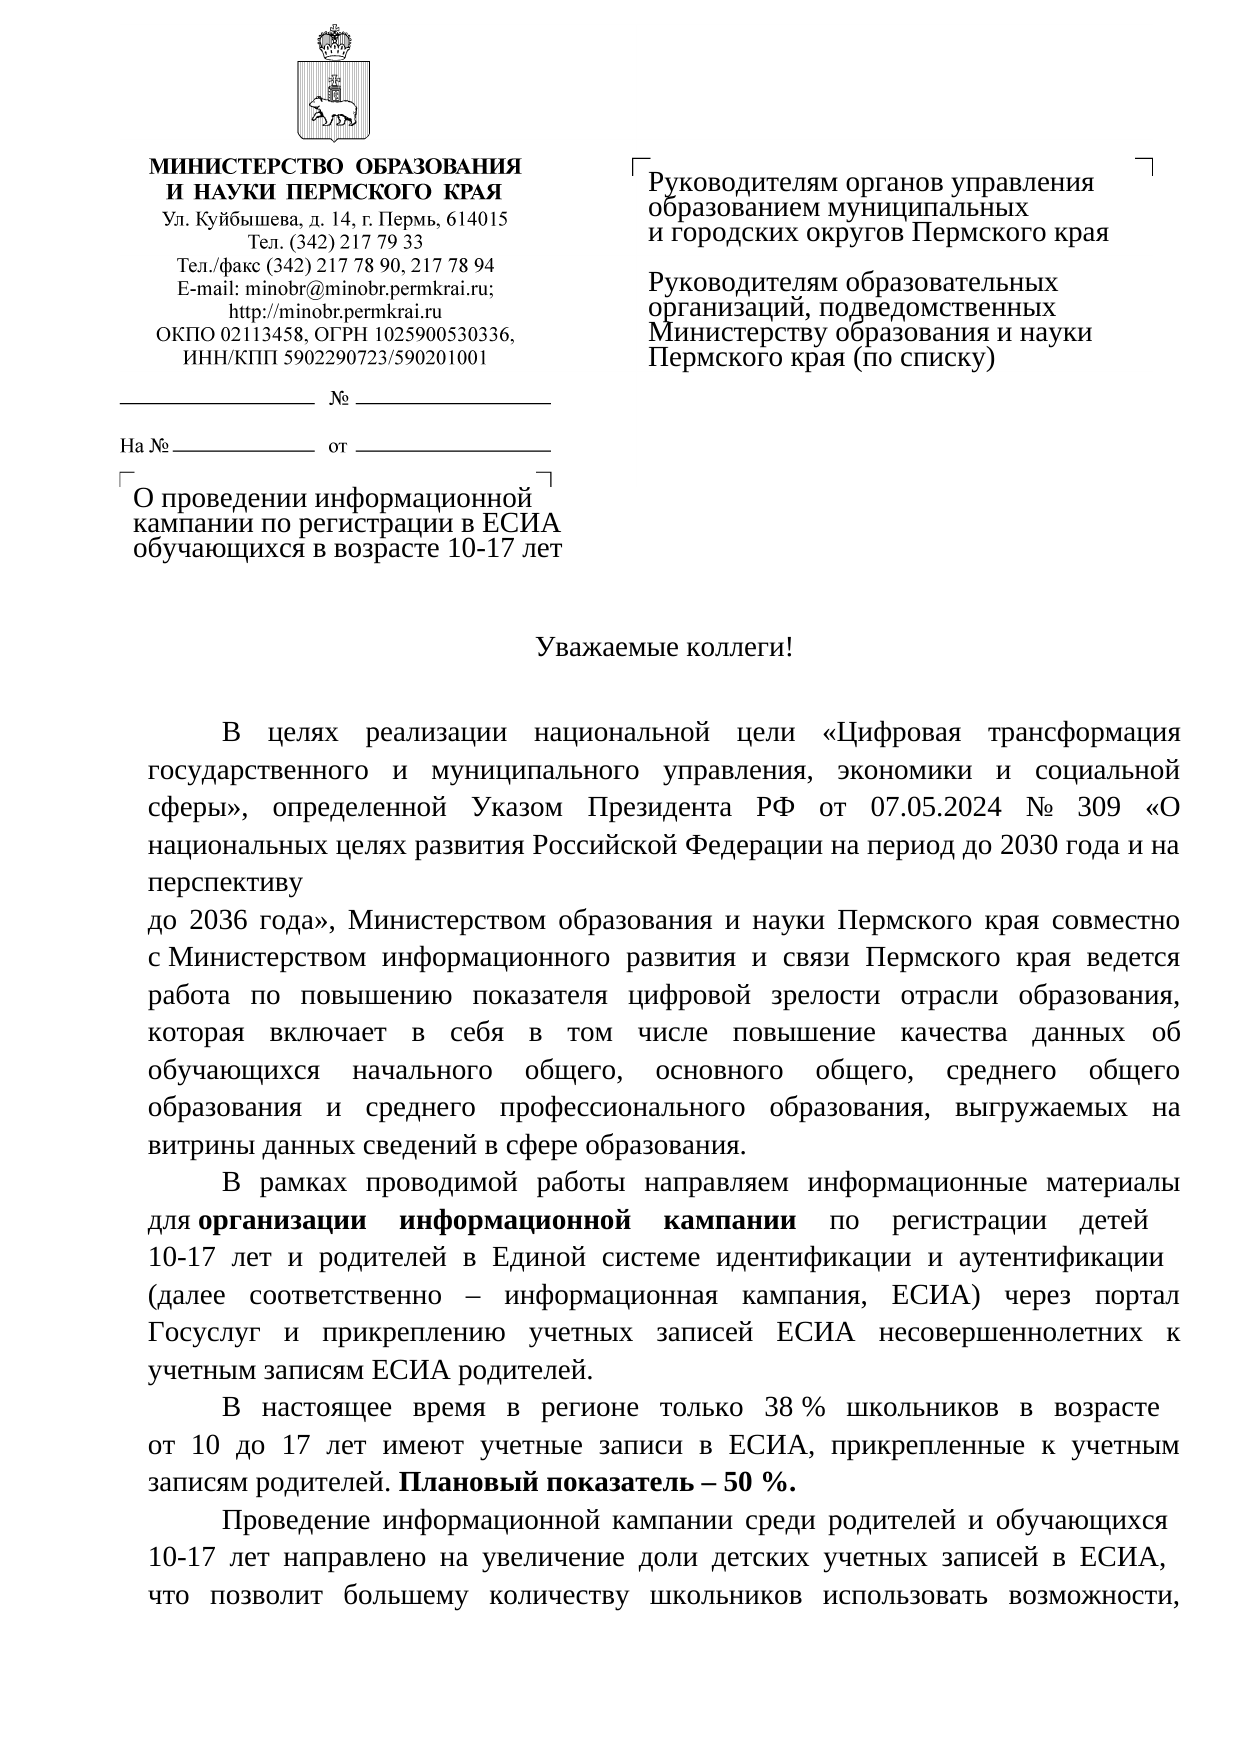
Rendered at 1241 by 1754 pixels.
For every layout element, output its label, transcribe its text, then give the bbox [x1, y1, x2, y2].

text В настоящее время в регионе только 38 % школьников в возрасте от 10 до 17 лет имеют учетные записи в ЕСИА, прикрепленные к учетным записям родителей. Плановый показатель – 50 %. [148, 1387, 1181, 1499]
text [148, 1499, 1181, 1612]
text В целях реализации национальной цели «Цифровая трансформация государственного и муниципального управления, экономики и социальной сферы», определенной Указом Президента РФ от 07.05.2024 № 309 «О национальных целях развития Российской Федерации на период до 2030 года и на перспективу до 2036 года», Министерством образования и науки Пермского края совместно с Министерством информационного развития и связи Пермского края ведется работа по повышению показателя цифровой зрелости отрасли образования, которая включает в себя в том числе повышение качества данных об обучающихся начального общего, основного общего, среднего общего образования и среднего профессионального образования, выгружаемых на витрины данных сведений в сфере образования. [148, 712, 1181, 1162]
text Уважаемые коллеги! [148, 637, 1181, 662]
text В рамках проводимой работы направляем информационные материалы для организации информационной кампании по регистрации детей 10-17 лет и родителей в Единой системе идентификации и аутентификации (далее соответственно – информационная кампания, ЕСИА) через портал Госуслуг и прикреплению учетных записей ЕСИА несовершеннолетних к учетным записям ЕСИА родителей. [148, 1162, 1181, 1387]
picture [119, 24, 1153, 487]
